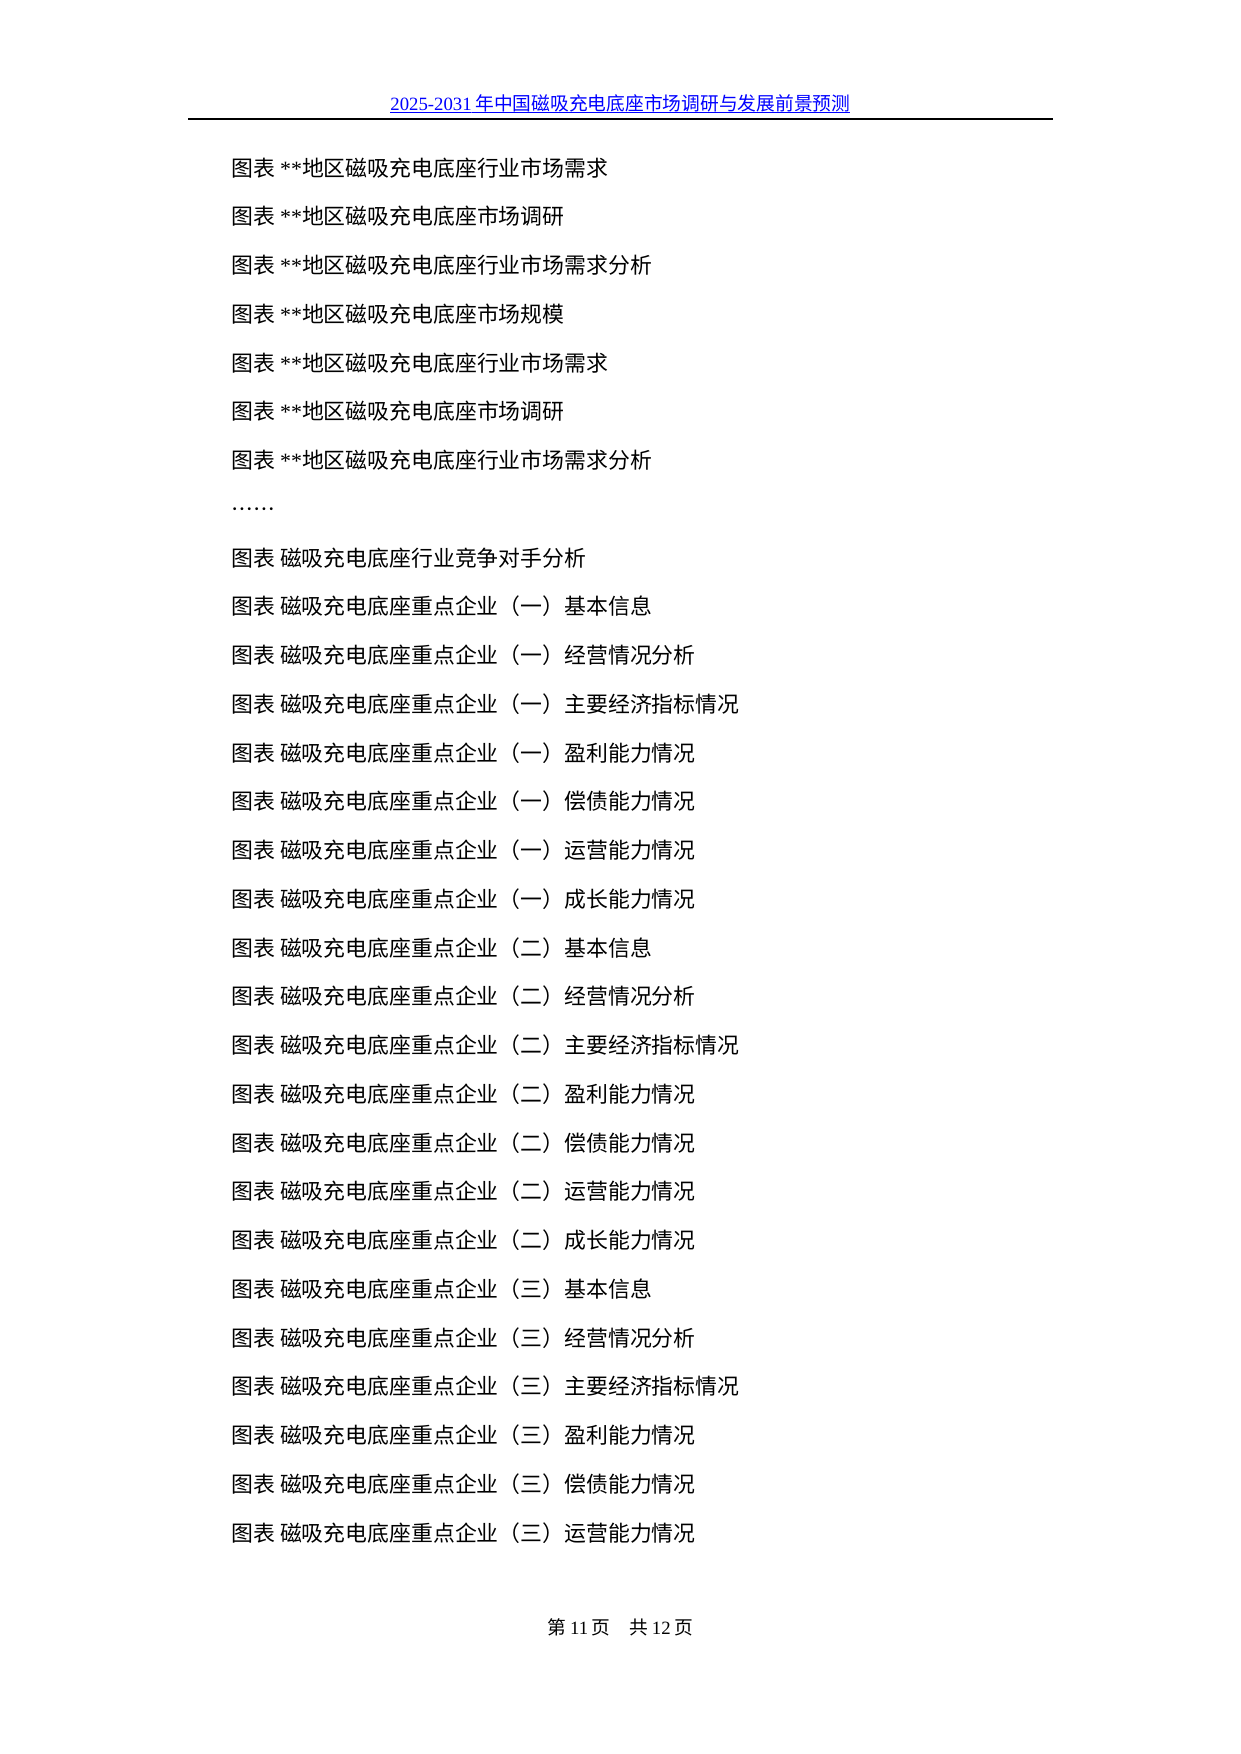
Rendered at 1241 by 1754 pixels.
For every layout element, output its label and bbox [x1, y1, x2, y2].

text [187, 150, 1053, 1548]
